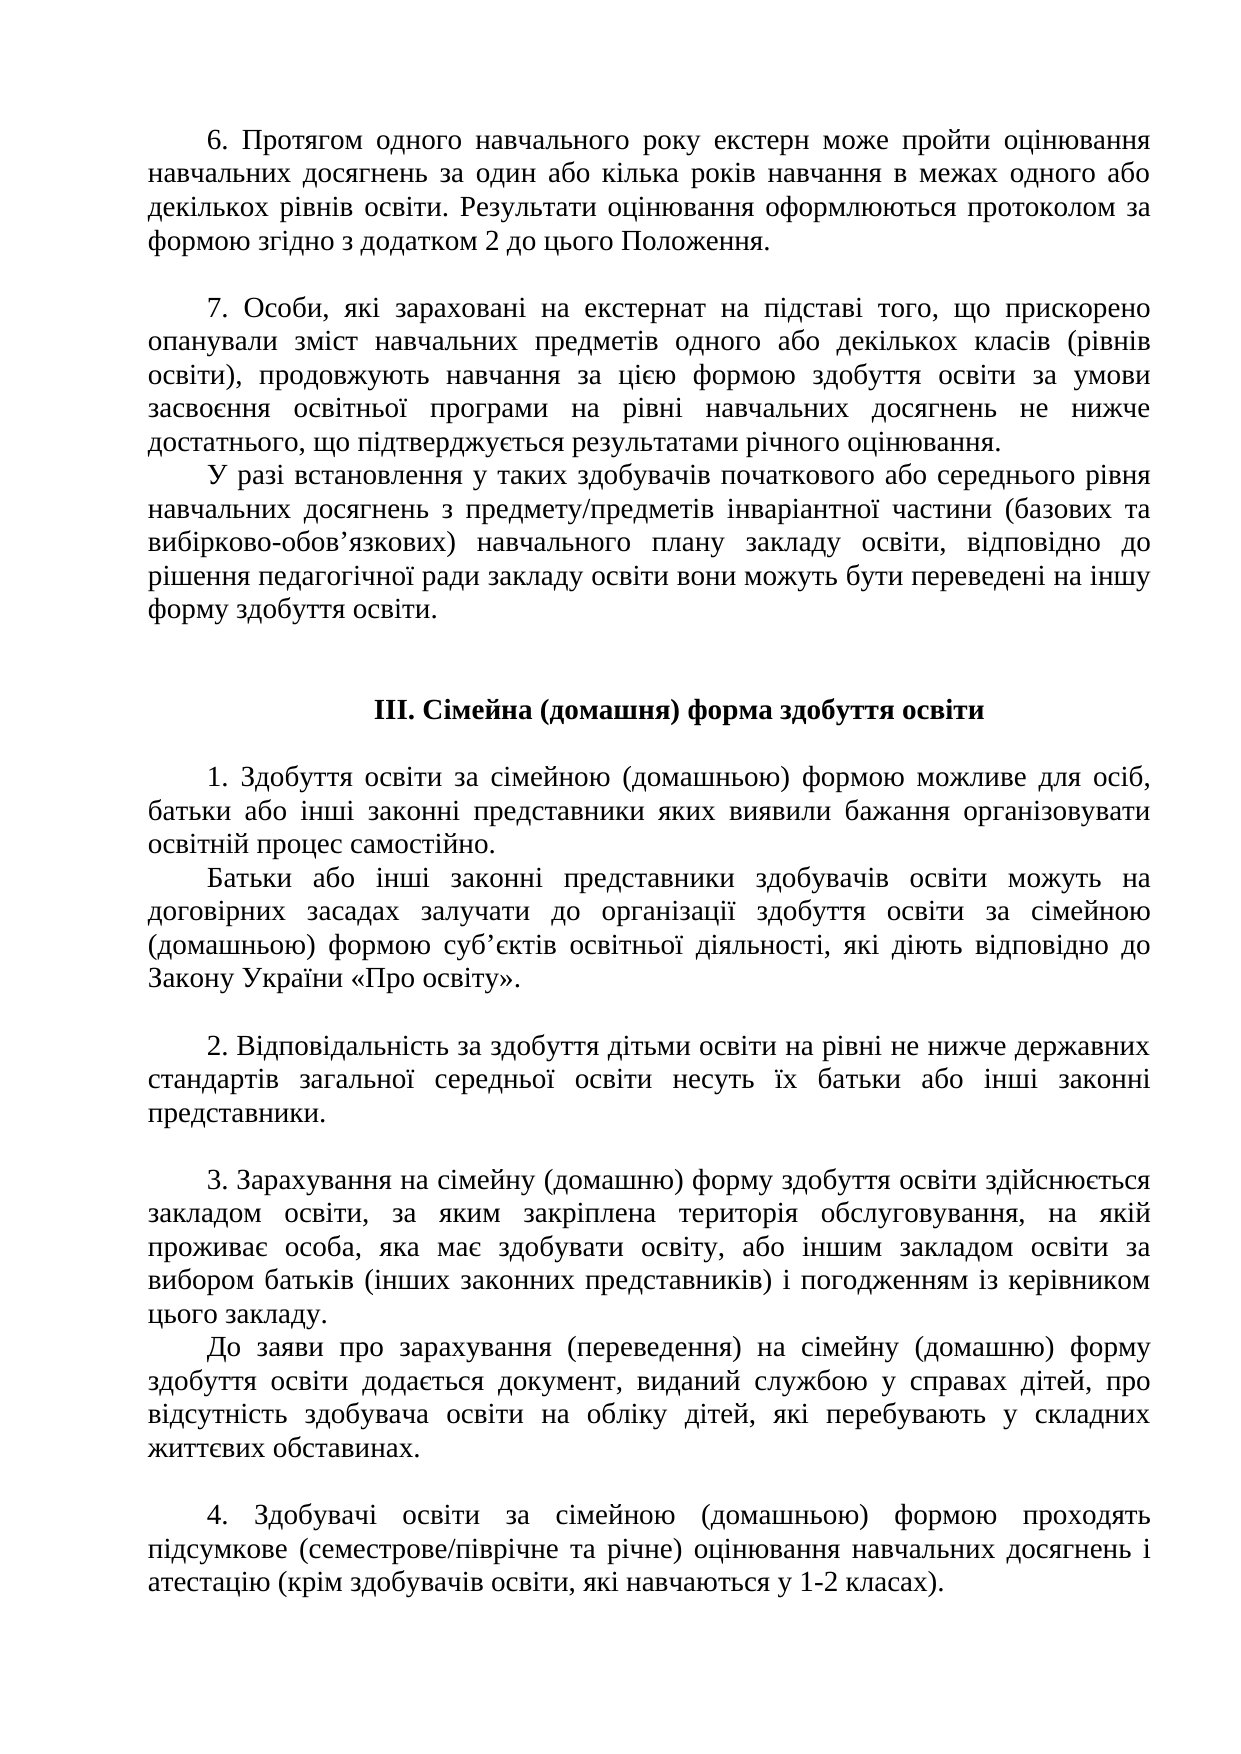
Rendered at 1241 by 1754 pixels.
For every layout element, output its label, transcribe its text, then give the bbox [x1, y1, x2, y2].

list До заяви про зарахування (переведення) на сімейну (домашню) форму здобуття освіти додається документ, виданий службою у справах дітей, про відсутність здобувача освіти на обліку дітей, які перебувають у складних життєвих обставинах. [148, 1329, 1152, 1464]
text Батьки або інші законні представники здобувачів освіти можуть на договірних засадах залучати до організації здобуття освіти за сімейною (домашньою) формою суб’єктів освітньої діяльності, які діють відповідно до Закону України «Про освіту». [148, 860, 1152, 994]
text ІІІ. Сімейна (домашня) форма здобуття освіти [148, 692, 1152, 726]
text У разі встановлення у таких здобувачів початкового або середнього рівня навчальних досягнень з предмету/предметів інваріантної частини (базових та вибірково-обов’язкових) навчального плану закладу освіти, відповідно до рішення педагогічної ради закладу освіти вони можуть бути переведені на іншу форму здобуття освіти. [148, 457, 1152, 625]
text 1. Здобуття освіти за сімейною (домашньою) формою можливе для осіб, батьки або інші законні представники яких виявили бажання організовувати освітній процес самостійно. [148, 759, 1152, 860]
list Відповідальність за здобуття дітьми освіти на рівні не нижче державних стандартів загальної середньої освіти несуть їх батьки або інші законні представники. [148, 1028, 1152, 1128]
list Зарахування на сімейну (домашню) форму здобуття освіти здійснюється закладом освіти, за яким закріплена територія обслуговування, на якій проживає особа, яка має здобувати освіту, або іншим закладом освіти за вибором батьків (інших законних представників) і погодженням із керівником цього закладу. [148, 1162, 1152, 1329]
text 6. Протягом одного навчального року екстерн може пройти оцінювання навчальних досягнень за один або кілька років навчання в межах одного або декількох рівнів освіти. Результати оцінювання оформлюються протоколом за формою згідно з додатком 2 до цього Положення. [148, 122, 1152, 256]
text 7. Особи, які зараховані на екстернат на підставі того, що прискорено опанували зміст навчальних предметів одного або декількох класів (рівнів освіти), продовжують навчання за цією формою здобуття освіти за умови засвоєння освітньої програми на рівні навчальних досягнень не нижче достатнього, що підтверджується результатами річного оцінювання. [148, 290, 1152, 457]
text 4. Здобувачі освіти за сімейною (домашньою) формою проходять підсумкове (семестрове/піврічне та річне) оцінювання навчальних досягнень і атестацію (крім здобувачів освіти, які навчаються у 1-2 класах). [148, 1497, 1152, 1598]
